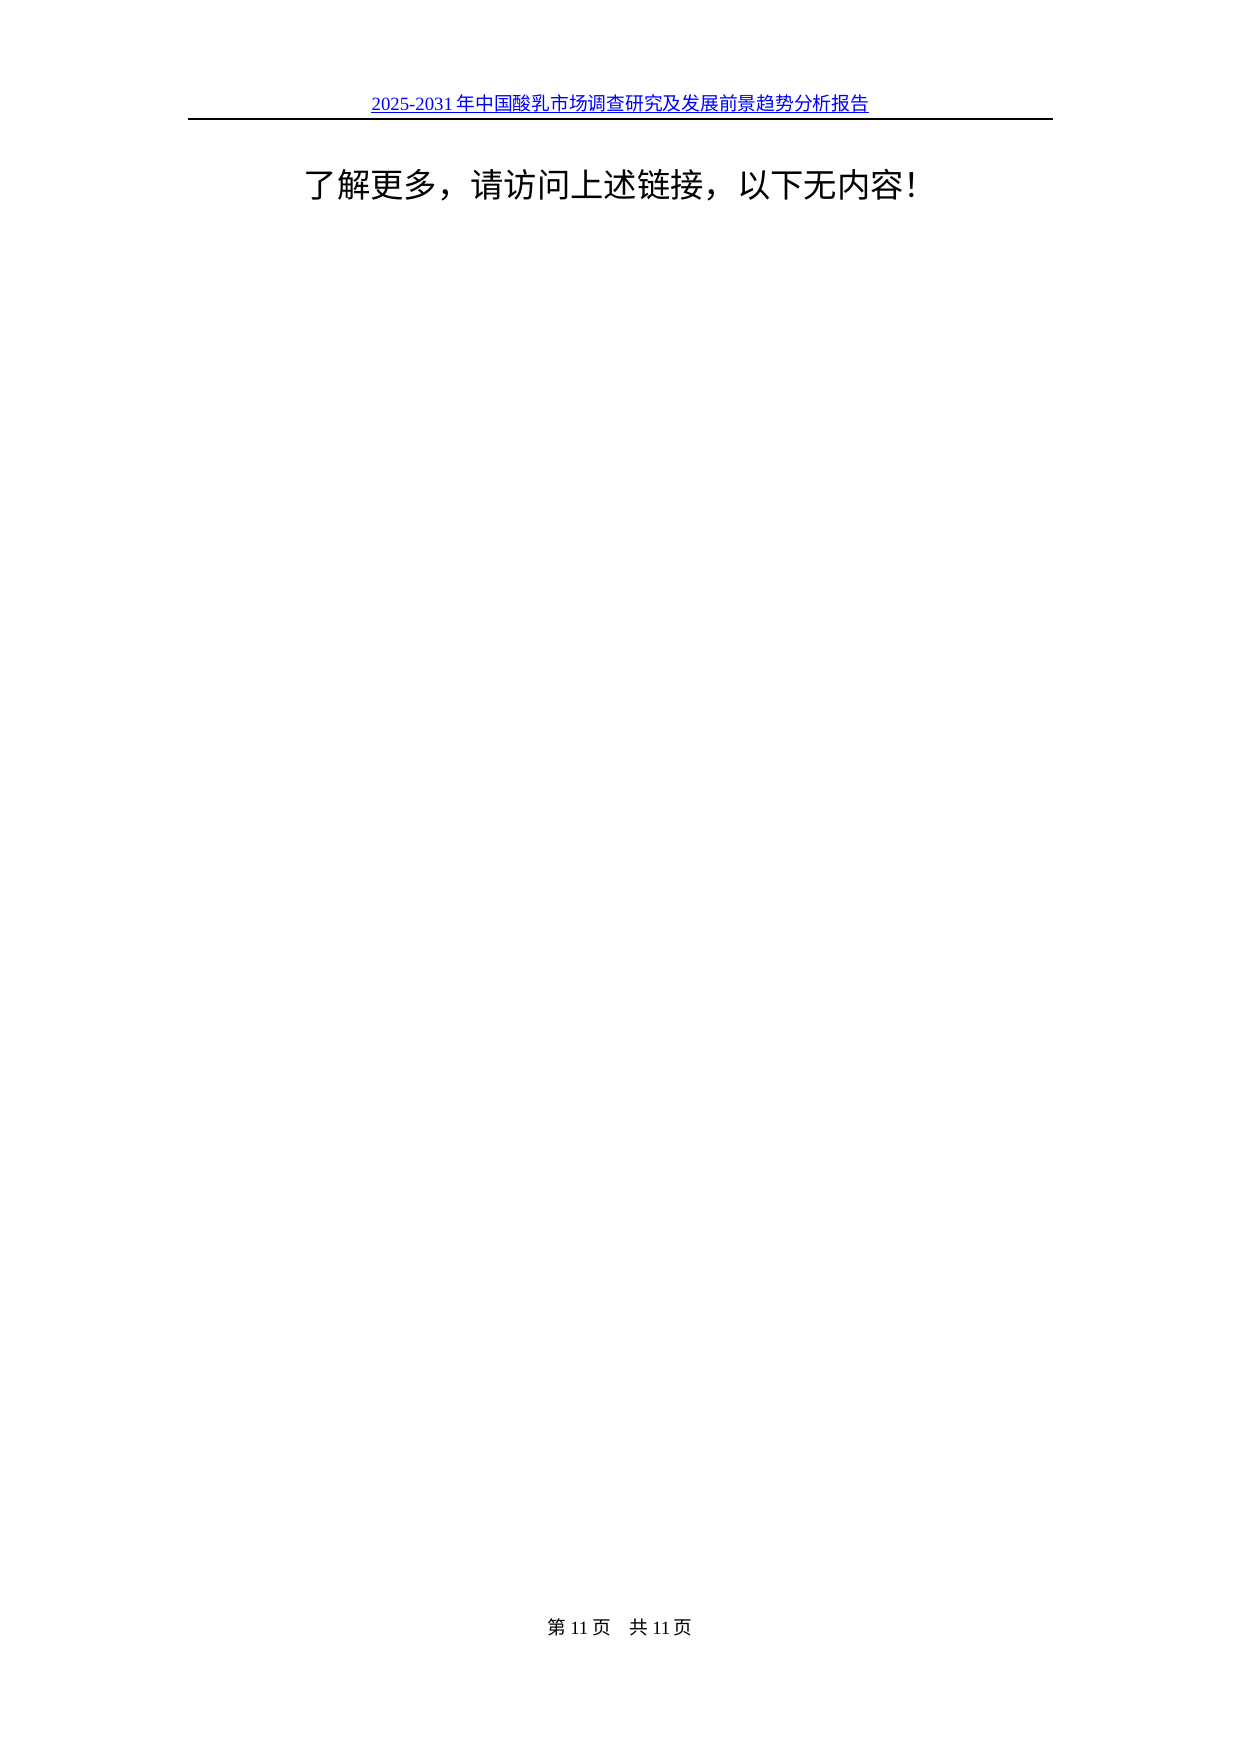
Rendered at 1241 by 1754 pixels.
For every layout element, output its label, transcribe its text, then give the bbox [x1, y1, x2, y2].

title 了解更多，请访问上述链接，以下无内容！ [187, 150, 1053, 215]
